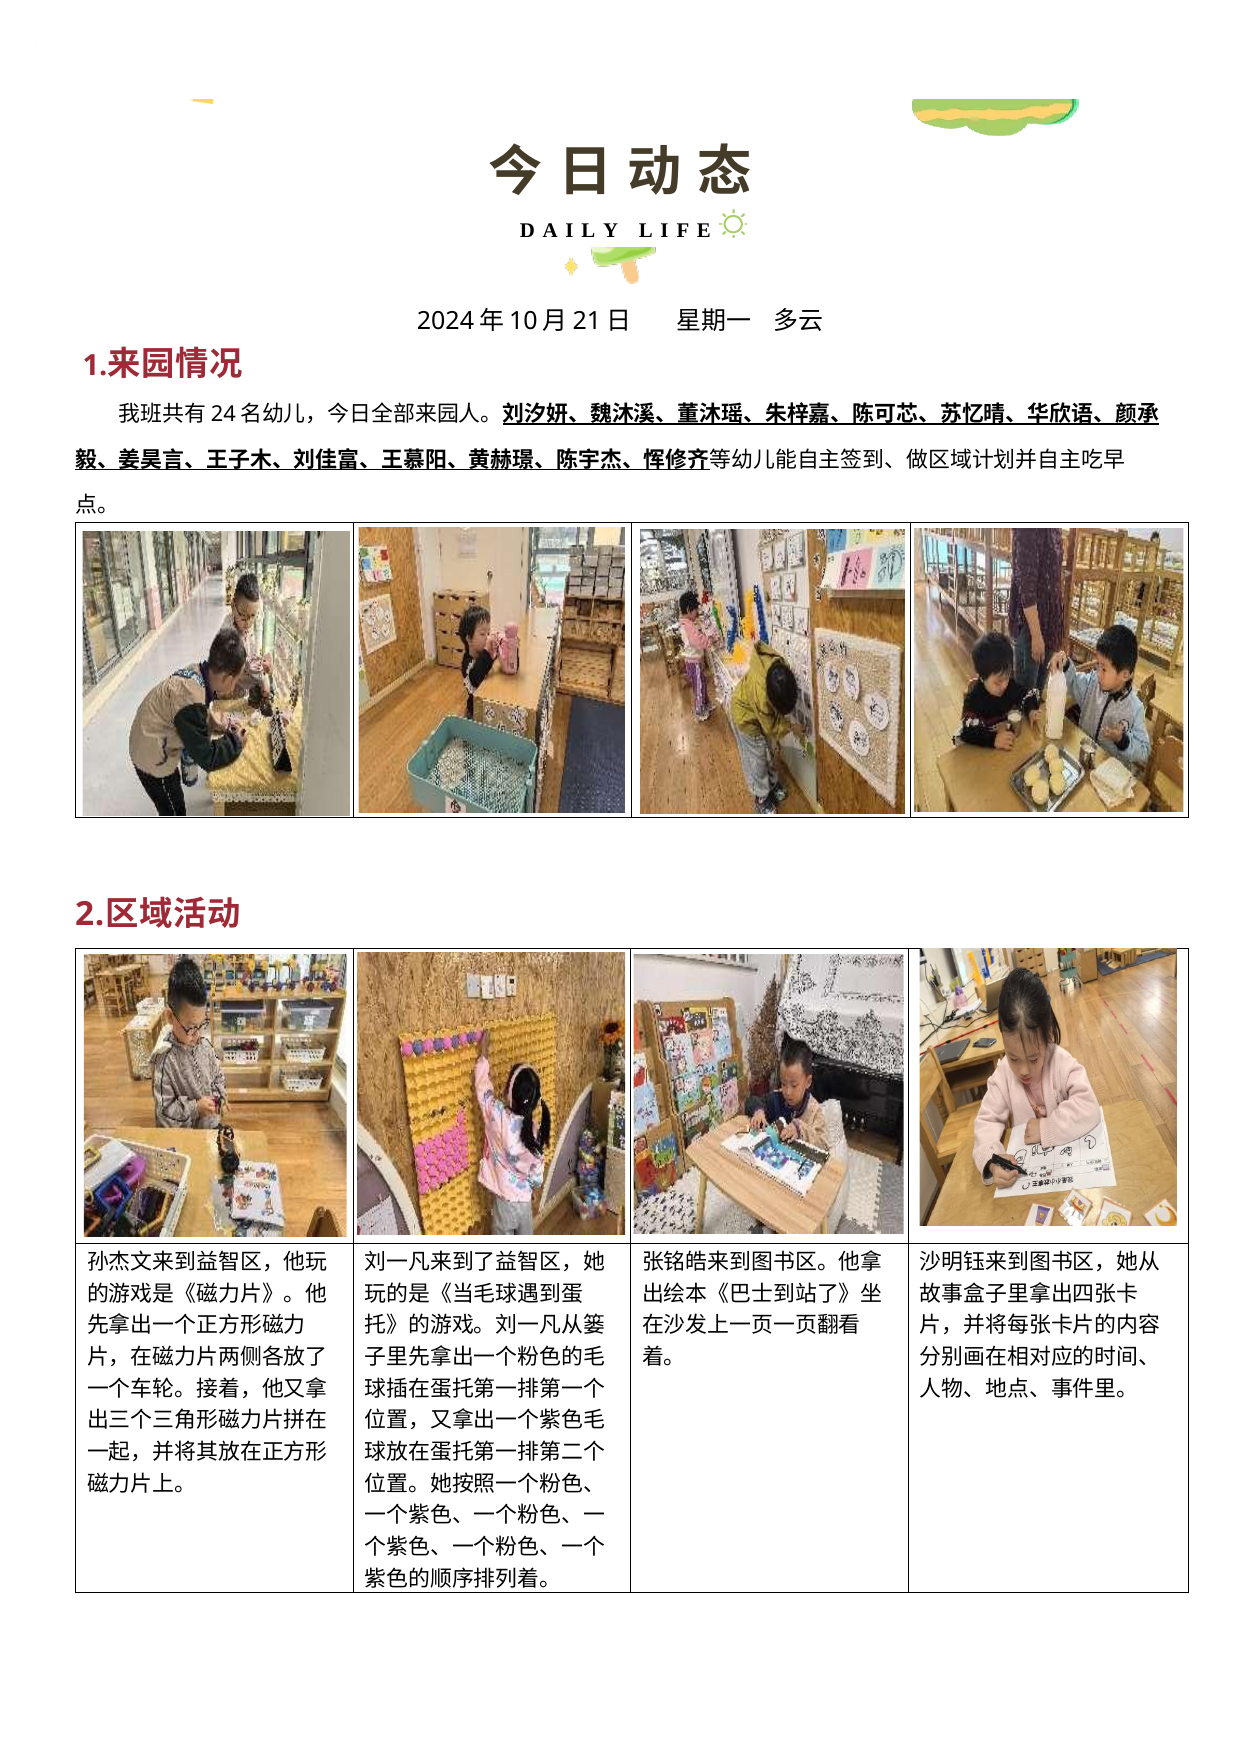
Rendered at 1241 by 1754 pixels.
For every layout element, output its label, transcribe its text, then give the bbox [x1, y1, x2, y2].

table_header [632, 523, 910, 817]
table_header [76, 949, 353, 1243]
text 今日动态 [75, 145, 1165, 201]
text  DAILY LIFE [75, 201, 1165, 247]
table_header [354, 523, 631, 817]
table_header [909, 949, 1188, 1243]
table_cell 沙明钰来到图书区，她从故事盒子里拿出四张卡片，并将每张卡片的内容分别画在相对应的时间、人物、地点、事件里。 [909, 1244, 1188, 1592]
table_header [76, 523, 353, 817]
picture [718, 209, 748, 238]
picture [919, 948, 1177, 1226]
list 2.区域活动 [75, 889, 1165, 935]
table_header [911, 523, 1188, 817]
table_cell 刘一凡来到了益智区，她玩的是《当毛球遇到蛋托》的游戏。刘一凡从篓子里先拿出一个粉色的毛球插在蛋托第一排第一个位置，又拿出一个紫色毛球放在蛋托第一排第二个位置。她按照一个粉色、一个紫色、一个粉色、一个紫色、一个粉色、一个紫色的顺序排列着。 [354, 1244, 630, 1592]
table_header [631, 949, 908, 1243]
list 我班共有24名幼儿，今日全部来园人。刘汐妍、魏沐溪、董沐瑶、朱梓嘉、陈可芯、苏忆晴、华欣语、颜承毅、姜昊言、王子木、刘佳富、王慕阳、黄赫璟、陈宇杰、恽修齐等幼儿能自主签到、做区域计划并自主吃早点。 [75, 384, 1165, 522]
text 2024年10月21日 星期一 多云 [75, 293, 1165, 339]
table_header [354, 949, 630, 1243]
picture [112, 247, 1128, 284]
table_cell 孙杰文来到益智区，他玩的游戏是《磁力片》。他先拿出一个正方形磁力片，在磁力片两侧各放了一个车轮。接着，他又拿出三个三角形磁力片拼在一起，并将其放在正方形磁力片上。 [76, 1244, 353, 1592]
table_cell 张铭皓来到图书区。他拿出绘本《巴士到站了》坐在沙发上一页一页翻看着。 [631, 1244, 908, 1592]
text 1.来园情况 [75, 339, 1165, 384]
picture [161, 99, 1079, 136]
